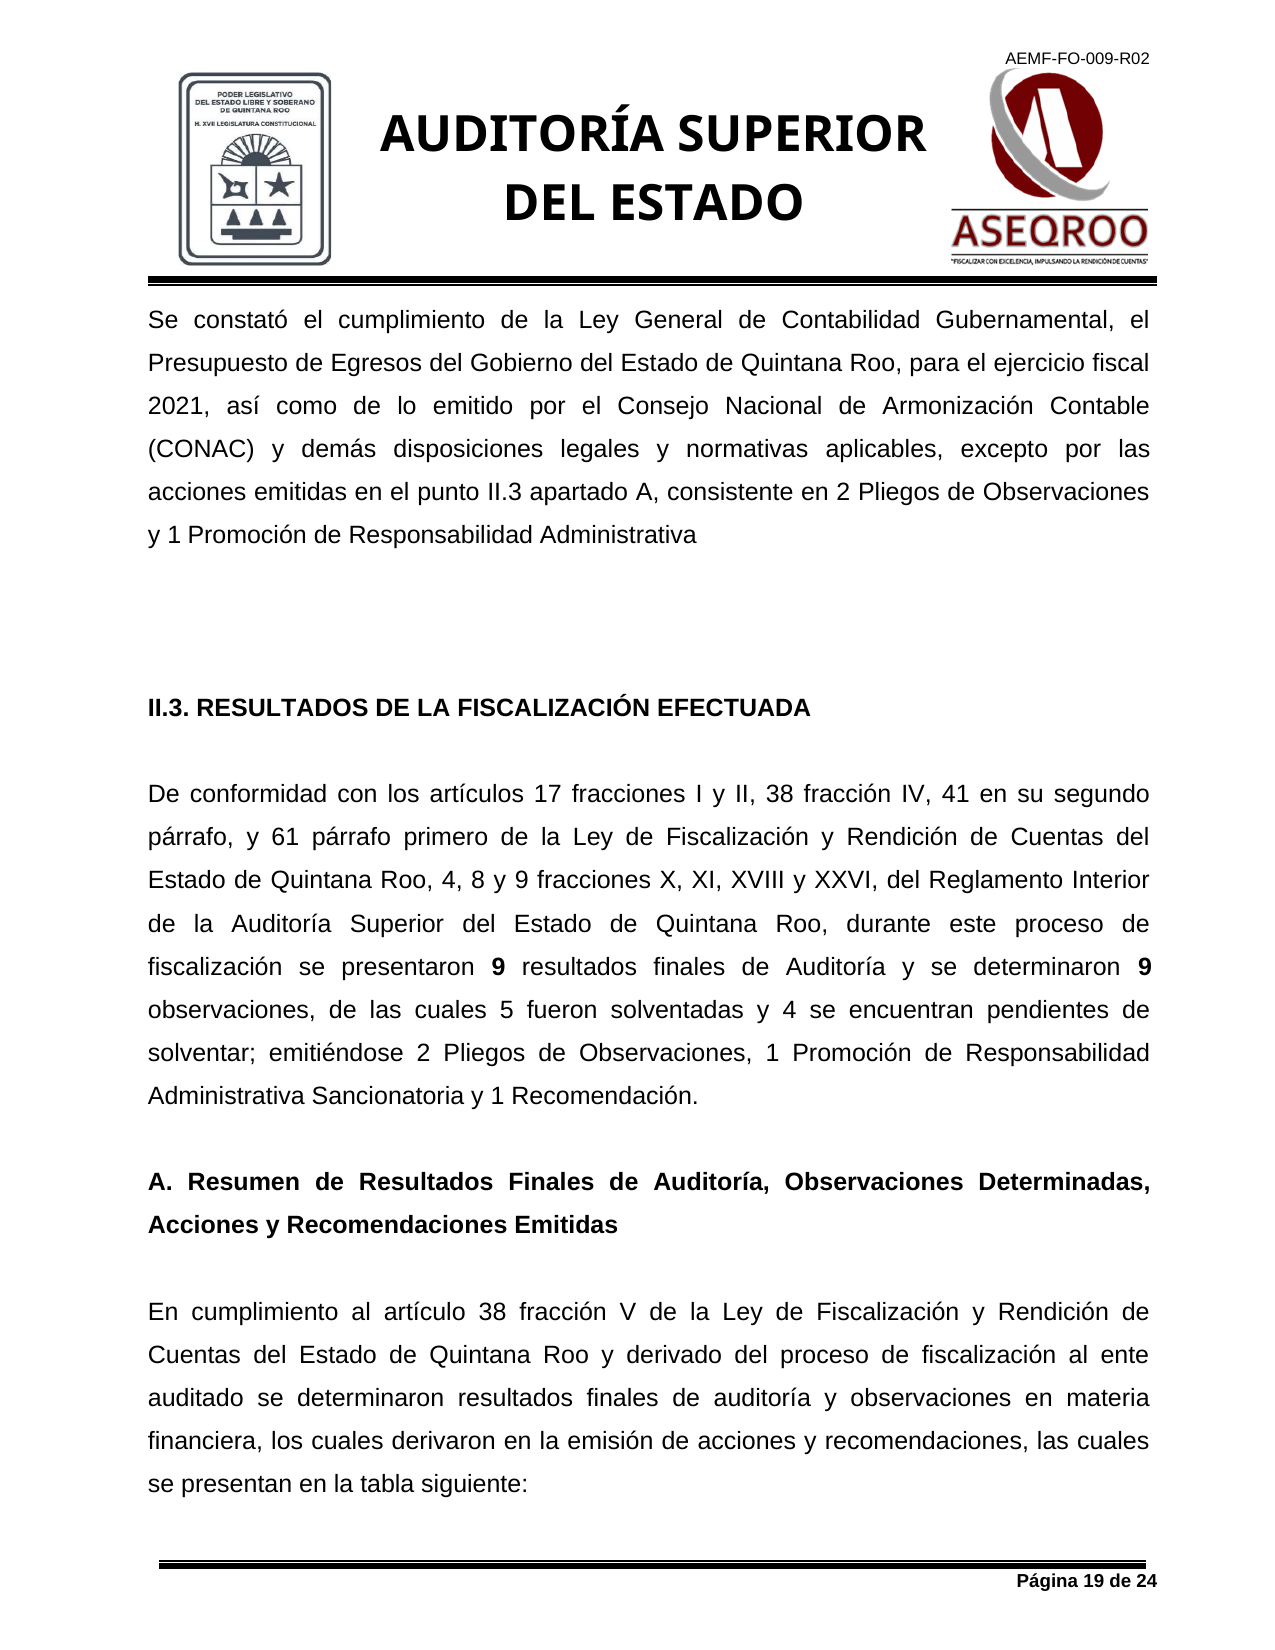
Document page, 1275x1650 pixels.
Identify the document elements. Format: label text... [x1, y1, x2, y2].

text A. Resumen de Resultados Finales de Auditoría, Observaciones Determinadas, Acciones y Recomendaciones Emitidas [148, 1167, 1152, 1239]
picture [951, 68, 1148, 265]
text Se constató el cumplimiento de la Ley General de Contabilidad Gubernamental, el Presupuesto de Egresos del Gobierno del Estado de Quintana Roo, para el ejercicio fiscal 2021, así como de lo emitido por el Consejo Nacional de Armonización Contable (CONAC) y demás disposiciones legales y normativas aplicables, excepto por las acciones emitidas en el punto II.3 apartado A, consistente en 2 Pliegos de Observaciones y 1 Promoción de Responsabilidad Administrativa [148, 305, 1152, 549]
text De conformidad con los artículos 17 fracciones I y II, 38 fracción IV, 41 en su segundo párrafo, y 61 párrafo primero de la Ley de Fiscalización y Rendición de Cuentas del Estado de Quintana Roo, 4, 8 y 9 fracciones X, XI, XVIII y XXVI, del Reglamento Interior de la Auditoría Superior del Estado de Quintana Roo, durante este proceso de fiscalización se presentaron 9 resultados finales de Auditoría y se determinaron 9 observaciones, de las cuales 5 fueron solventadas y 4 se encuentran pendientes de solventar; emitiéndose 2 Pliegos de Observaciones, 1 Promoción de Responsabilidad Administrativa Sancionatoria y 1 Recomendación. [148, 779, 1152, 1110]
text En cumplimiento al artículo 38 fracción V de la Ley de Fiscalización y Rendición de Cuentas del Estado de Quintana Roo y derivado del proceso de fiscalización al ente auditado se determinaron resultados finales de auditoría y observaciones en materia financiera, los cuales derivaron en la emisión de acciones y recomendaciones, las cuales se presentan en la tabla siguiente: [148, 1297, 1152, 1498]
picture [178, 72, 332, 266]
text II.3. RESULTADOS DE LA FISCALIZACIÓN EFECTUADA [148, 693, 1152, 722]
